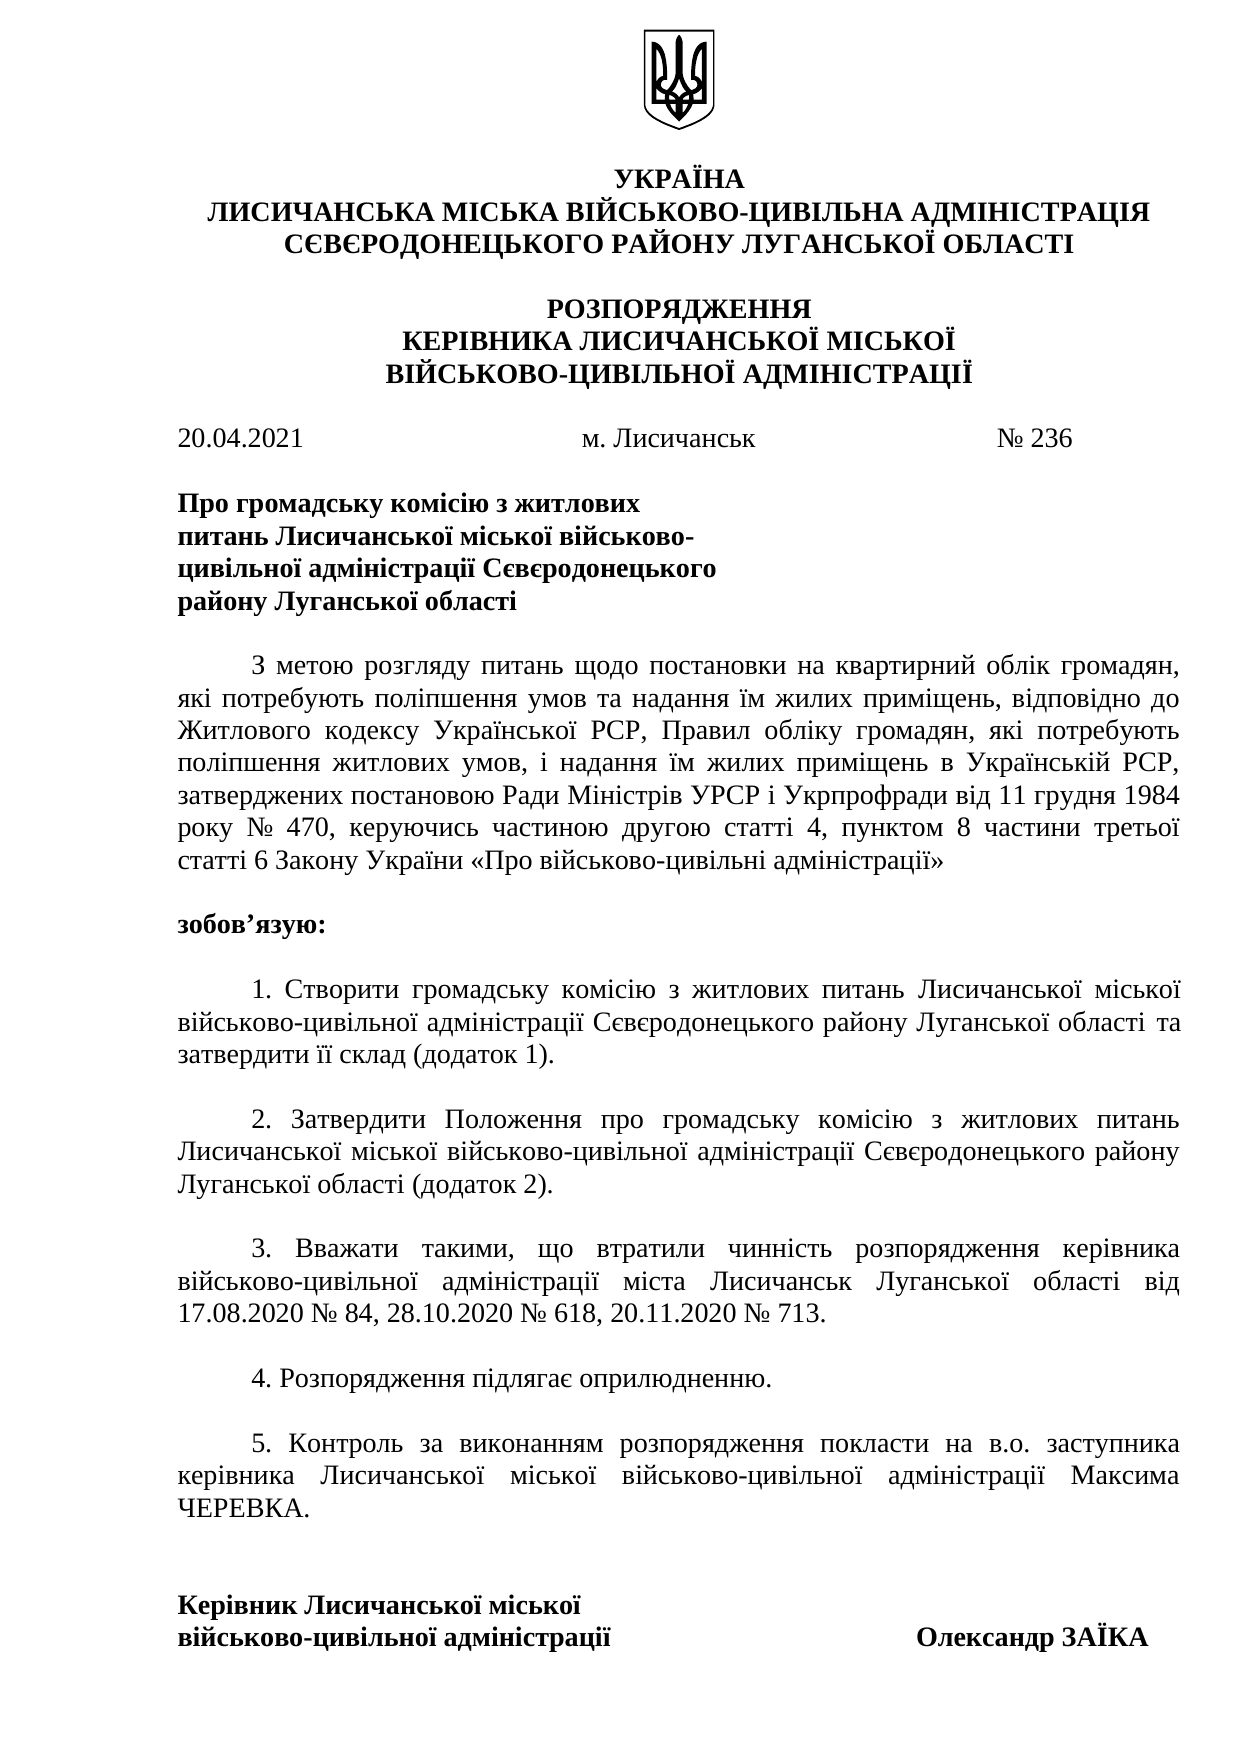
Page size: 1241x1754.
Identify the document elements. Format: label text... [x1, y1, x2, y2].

text цивільної адміністрації Сєвєродонецького [177, 551, 1181, 583]
text Керівник Лисичанської міської [177, 1588, 1181, 1620]
text З метою розгляду питань щодо постановки на квартирний облік громадян, які потребують поліпшення умов та надання їм жилих приміщень, відповідно до Житлового кодексу Української РСР, Правил обліку громадян, які потребують поліпшення житлових умов, і надання їм жилих приміщень в Українській РСР, затверджених постановою Ради Міністрів УРСР і Укрпрофради від 11 грудня 1984 року № 470, керуючись частиною другою статті 4, пунктом 8 частини третьої статті 6 Закону України «Про військово-цивільні адміністрації» [177, 648, 1181, 875]
text району Луганської області [177, 583, 1181, 616]
text Про громадську комісію з житлових [177, 486, 1181, 519]
text військово-цивільної адміністрації Олександр ЗАЇКА [177, 1620, 1181, 1653]
text 20.04.2021 м. Лисичанськ № 236 [177, 422, 1181, 454]
text ЛИСИЧАНСЬКА МІСЬКА ВІЙСЬКОВО-ЦИВІЛЬНА АДМІНІСТРАЦІЯ СЄВЄРОДОНЕЦЬКОГО РАЙОНУ ЛУГАНСЬКОЇ ОБЛАСТІ [177, 195, 1181, 259]
text ВІЙСЬКОВО-ЦИВІЛЬНОЇ АДМІНІСТРАЦІЇ [177, 357, 1181, 389]
text КЕРІВНИКА ЛИСИЧАНСЬКОЇ МІСЬКОЇ [177, 324, 1181, 357]
text 2. Затвердити Положення про громадську комісію з житлових питань Лисичанської міської військово-цивільної адміністрації Сєвєродонецького району Луганської області (додаток 2). [177, 1102, 1181, 1199]
text РОЗПОРЯДЖЕННЯ [177, 292, 1181, 324]
text 4. Розпорядження підлягає оприлюдненню. [177, 1361, 1181, 1393]
text УКРАЇНА [177, 162, 1181, 195]
text 1. Створити громадську комісію з житлових питань Лисичанської міської військово-цивільної адміністрації Сєвєродонецького району Луганської області та затвердити її склад (додаток 1). [177, 972, 1181, 1069]
text 3. Вважати такими, що втратили чинність розпорядження керівника військово-цивільної адміністрації міста Лисичанськ Луганської області від 17.08.2020 № 84, 28.10.2020 № 618, 20.11.2020 № 713. [177, 1231, 1181, 1329]
text питань Лисичанської міської військово- [177, 519, 1181, 551]
text зобов’язую: [177, 907, 1181, 940]
text 5. Контроль за виконанням розпорядження покласти на в.о. заступника керівника Лисичанської міської військово-цивільної адміністрації Максима ЧЕРЕВКА. [177, 1426, 1181, 1523]
